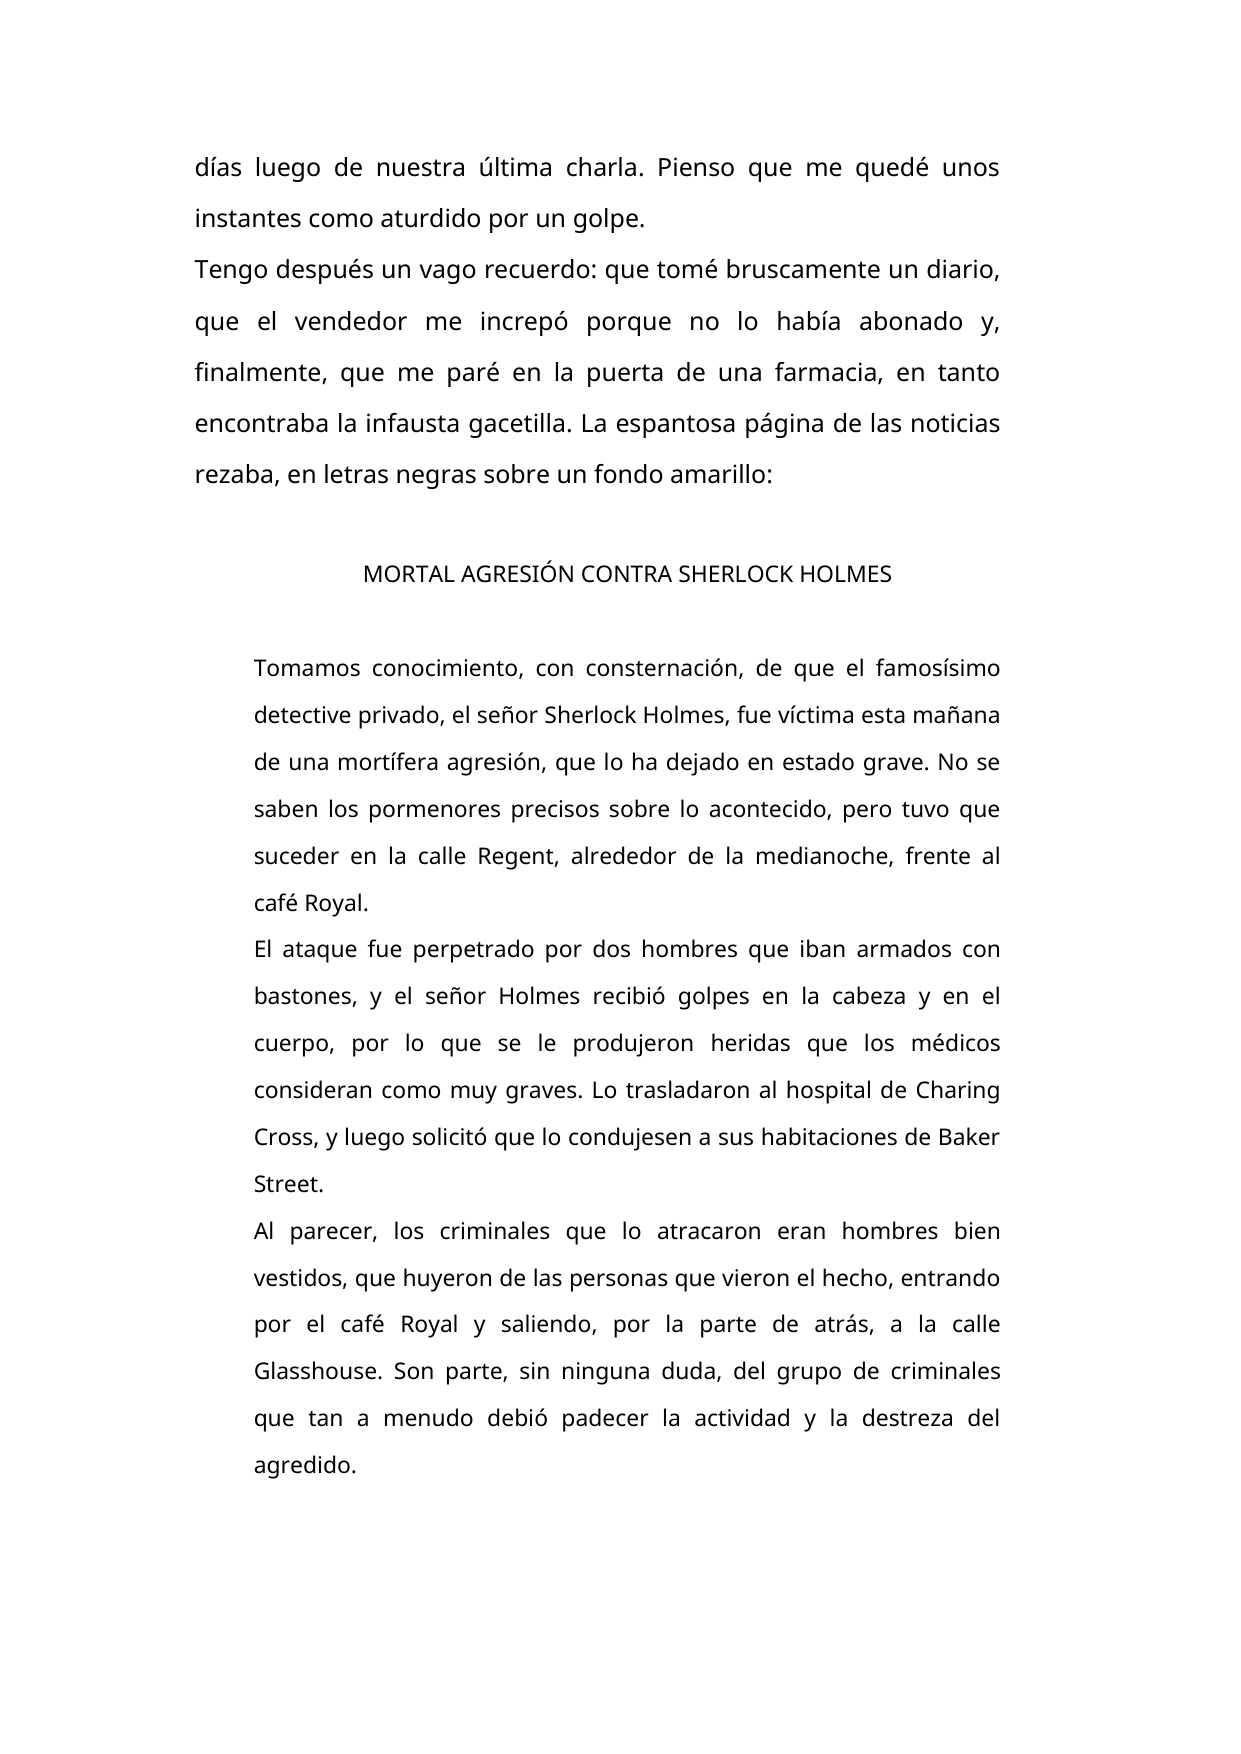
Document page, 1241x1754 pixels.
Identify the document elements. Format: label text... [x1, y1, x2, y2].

text El ataque fue perpetrado por dos hombres que iban armados con bastones, y el señor Holmes recibió golpes en la cabeza y en el cuerpo, por lo que se le produjeron heridas que los médicos consideran como muy graves. Lo trasladaron al hospital de Charing Cross, y luego solicitó que lo condujesen a sus habitaciones de Baker Street. [253, 933, 1002, 1199]
text MORTAL AGRESIÓN CONTRA SHERLOCK HOLMES [253, 558, 1002, 589]
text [194, 150, 1002, 235]
text Tengo después un vago recuerdo: que tomé bruscamente un diario, que el vendedor me increpó porque no lo había abonado y, finalmente, que me paré en la puerta de una farmacia, en tanto encontraba la infausta gacetilla. La espantosa página de las noticias rezaba, en letras negras sobre un fondo amarillo: [194, 252, 1002, 490]
text Al parecer, los criminales que lo atracaron eran hombres bien vestidos, que huyeron de las personas que vieron el hecho, entrando por el café Royal y saliendo, por la parte de atrás, a la calle Glasshouse. Son parte, sin ninguna duda, del grupo de criminales que tan a menudo debió padecer la actividad y la destreza del agredido. [253, 1214, 1002, 1480]
text Tomamos conocimiento, con consternación, de que el famosísimo detective privado, el señor Sherlock Holmes, fue víctima esta mañana de una mortífera agresión, que lo ha dejado en estado grave. No se saben los pormenores precisos sobre lo acontecido, pero tuvo que suceder en la calle Regent, alrededor de la medianoche, frente al café Royal. [253, 652, 1002, 918]
